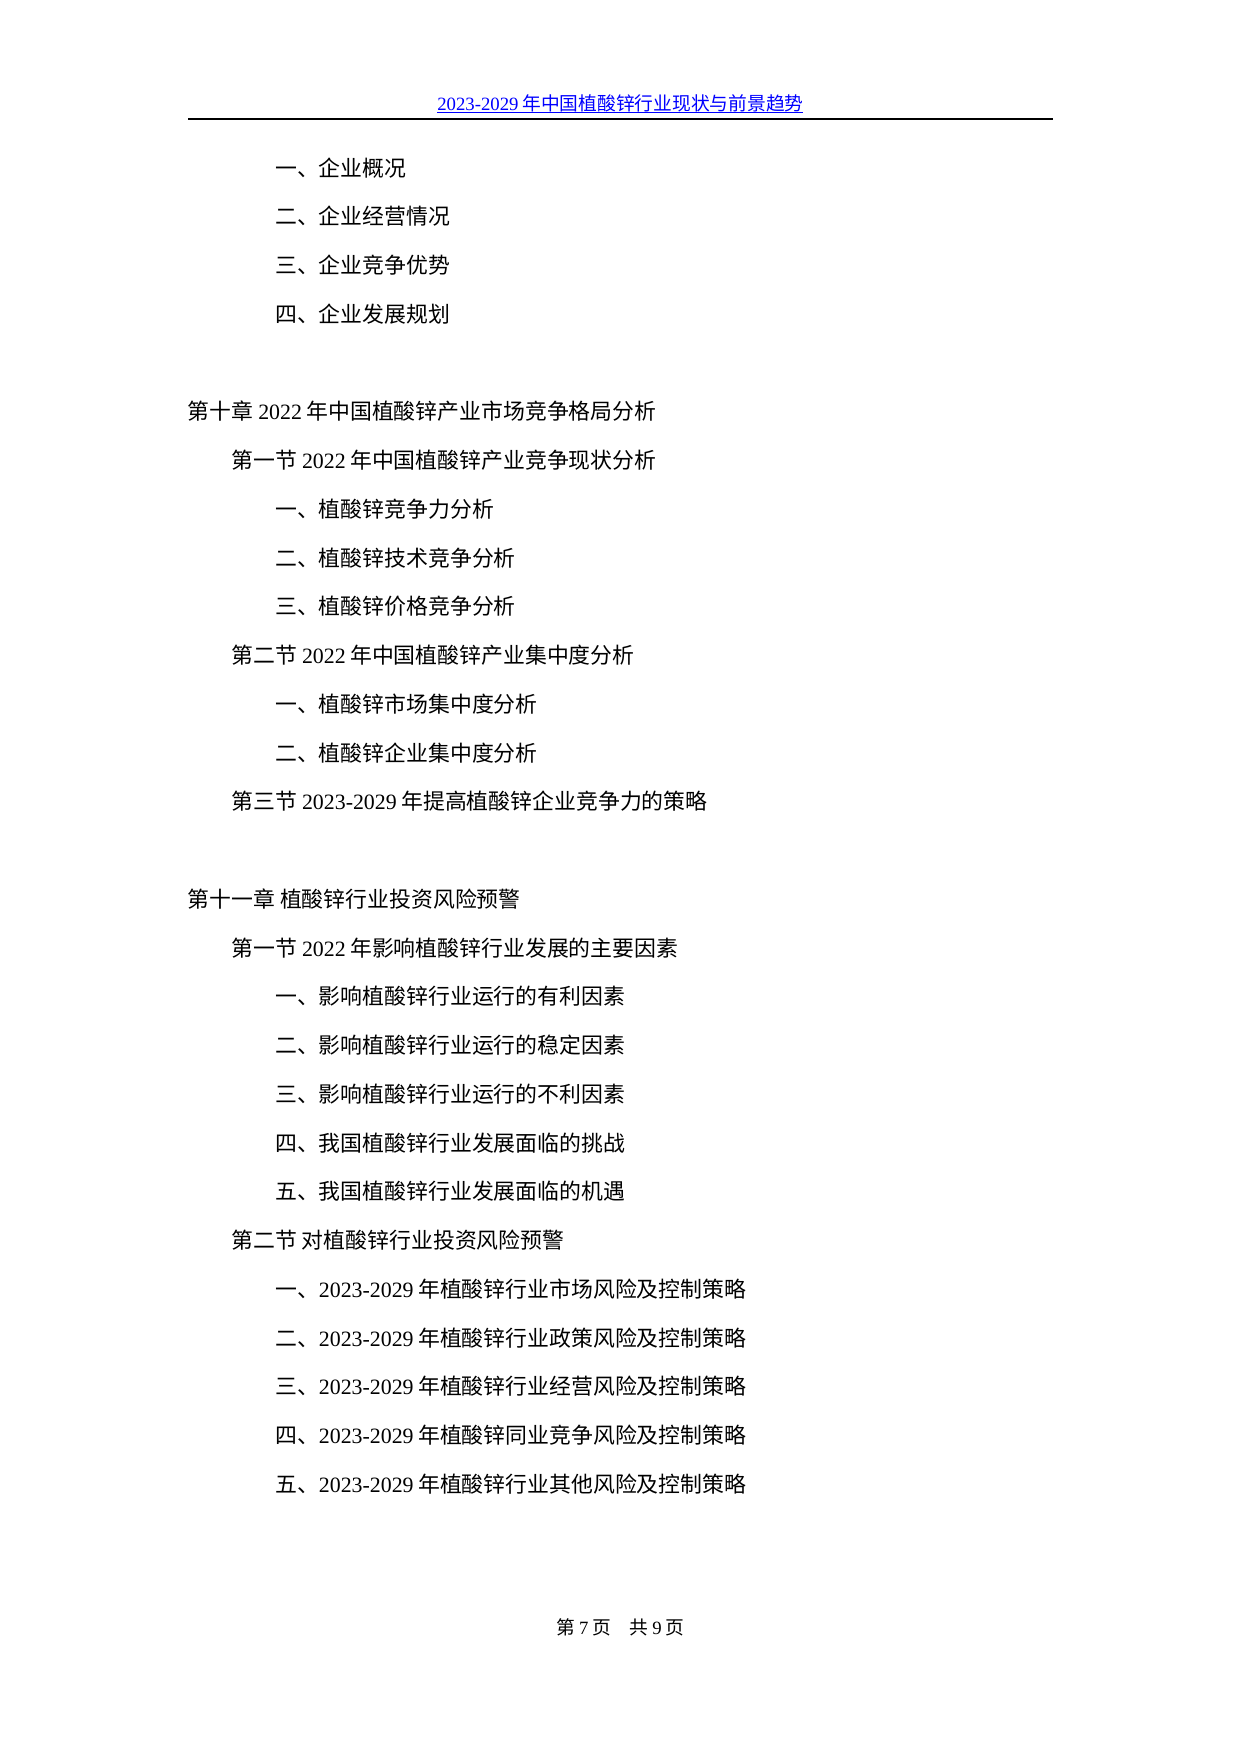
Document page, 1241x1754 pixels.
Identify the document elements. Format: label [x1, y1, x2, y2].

text [187, 150, 1053, 1499]
